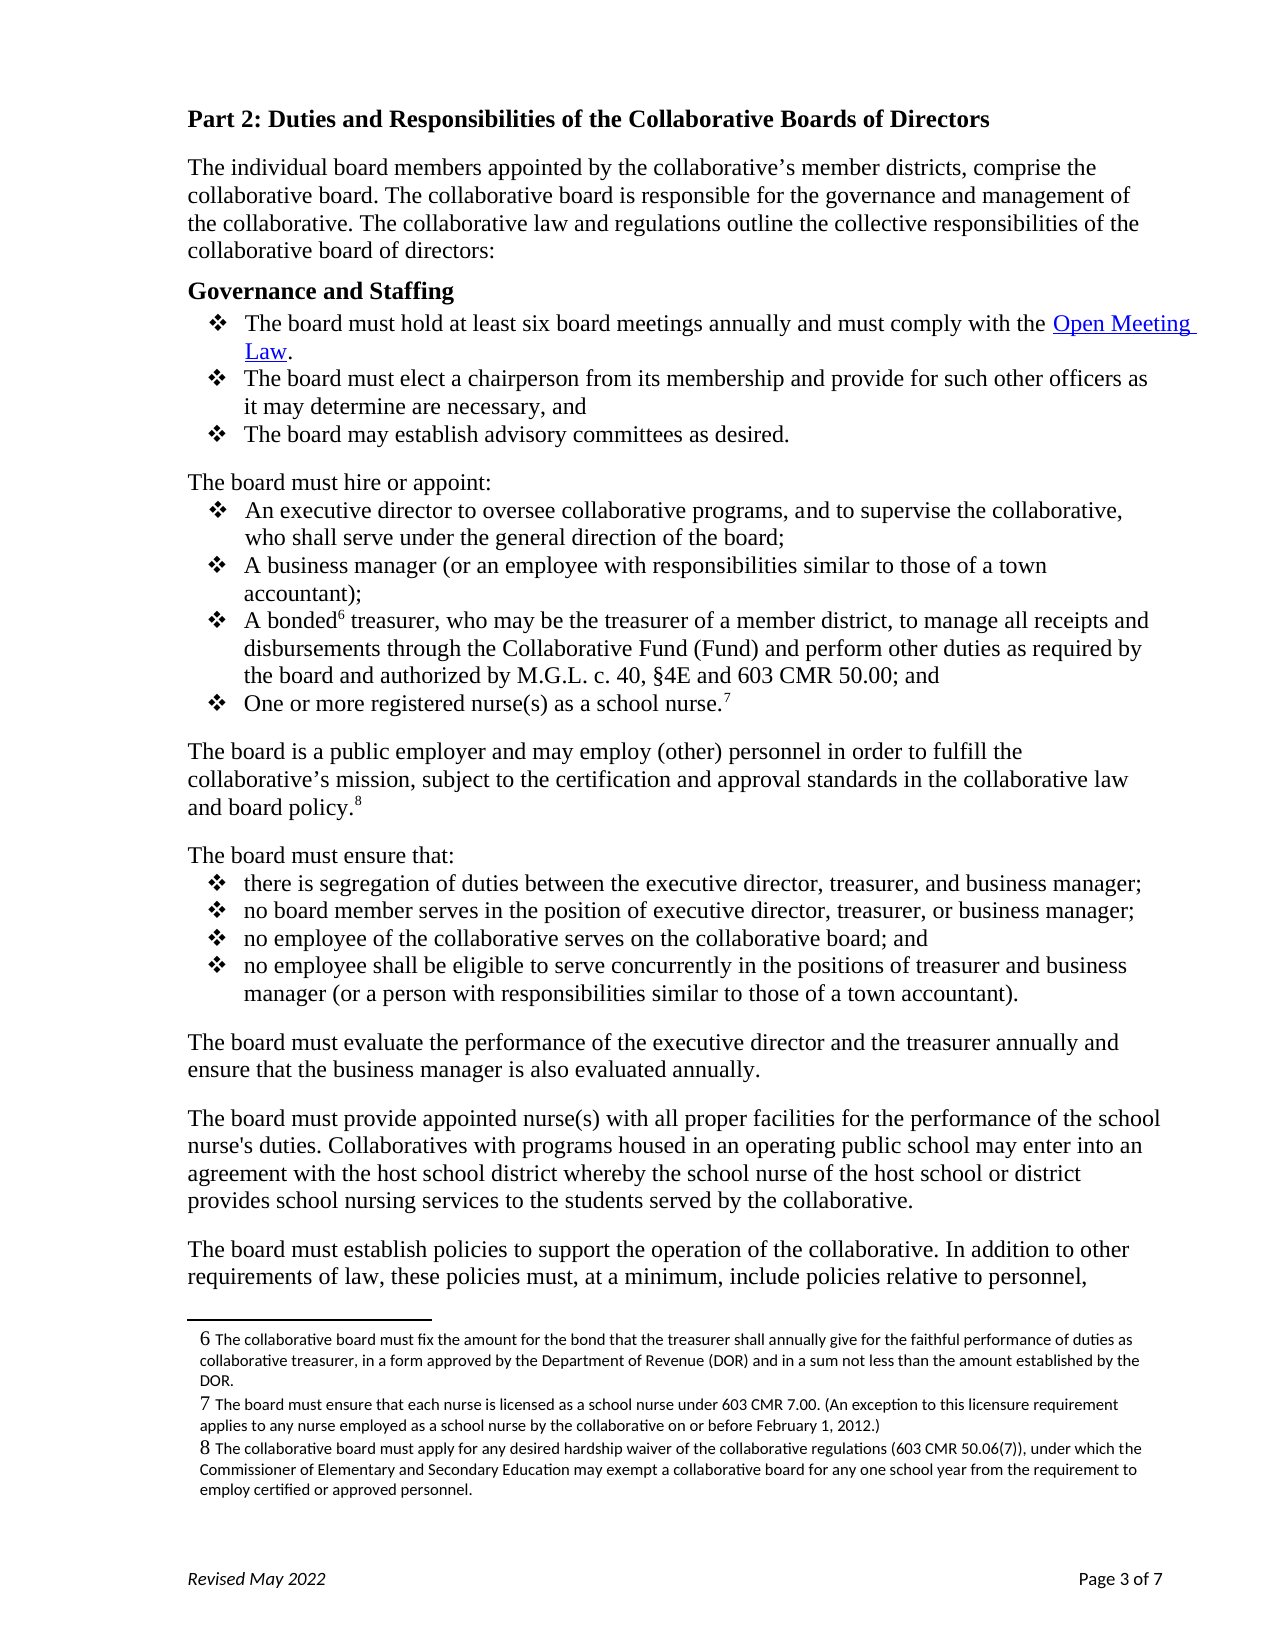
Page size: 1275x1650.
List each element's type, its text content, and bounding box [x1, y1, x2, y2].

text The board must hire or appoint: [187, 468, 1164, 496]
list One or more registered nurse(s) as a school nurse. [206, 689, 1164, 717]
text The board must provide appointed nurse(s) with all proper facilities for the performance of the school nurse's duties. Collaboratives with programs housed in an operating public school may enter into an agreement with the host school district whereby the school nurse of the host school or district provides school nursing services to the students served by the collaborative. [187, 1103, 1164, 1214]
subtitle Part 2: Duties and Responsibilities of the Collaborative Boards of Directors [187, 104, 1164, 132]
text The individual board members appointed by the collaborative’s member districts, comprise the collaborative board. The collaborative board is responsible for the governance and management of the collaborative. The collaborative law and regulations outline the collective responsibilities of the collaborative board of directors: [187, 153, 1164, 264]
list An executive director to oversee collaborative programs, and to supervise the collaborative, who shall serve under the general direction of the board; [207, 496, 1164, 551]
list A business manager (or an employee with responsibilities similar to those of a town accountant); [206, 551, 1164, 606]
list no employee of the collaborative serves on the collaborative board; and [206, 924, 1164, 951]
list The board must elect a chairperson from its membership and provide for such other officers as it may determine are necessary, and [206, 364, 1164, 420]
list The board must hold at least six board meetings annually and must comply with the Open Meeting Law. [207, 309, 1202, 364]
list A bonded treasurer, who may be the treasurer of a member district, to manage all receipts and disbursements through the Collaborative Fund (Fund) and perform other duties as required by the board and authorized by M.G.L. c. 40, §4E and 603 CMR 50.00; and [206, 606, 1164, 689]
list no employee shall be eligible to serve concurrently in the positions of treasurer and business manager (or a person with responsibilities similar to those of a town accountant). [206, 951, 1164, 1007]
text Governance and Staffing [187, 276, 1164, 305]
list no board member serves in the position of executive director, treasurer, or business manager; [206, 896, 1164, 924]
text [187, 1235, 1164, 1290]
text The board is a public employer and may employ (other) personnel in order to fulfill the collaborative’s mission, subject to the certification and approval standards in the collaborative law and board policy. [187, 737, 1164, 820]
list there is segregation of duties between the executive director, treasurer, and business manager; [206, 869, 1164, 896]
text The board must evaluate the performance of the executive director and the treasurer annually and ensure that the business manager is also evaluated annually. [187, 1027, 1164, 1083]
list The board may establish advisory committees as desired. [206, 420, 1164, 447]
text The board must ensure that: [187, 841, 1164, 869]
